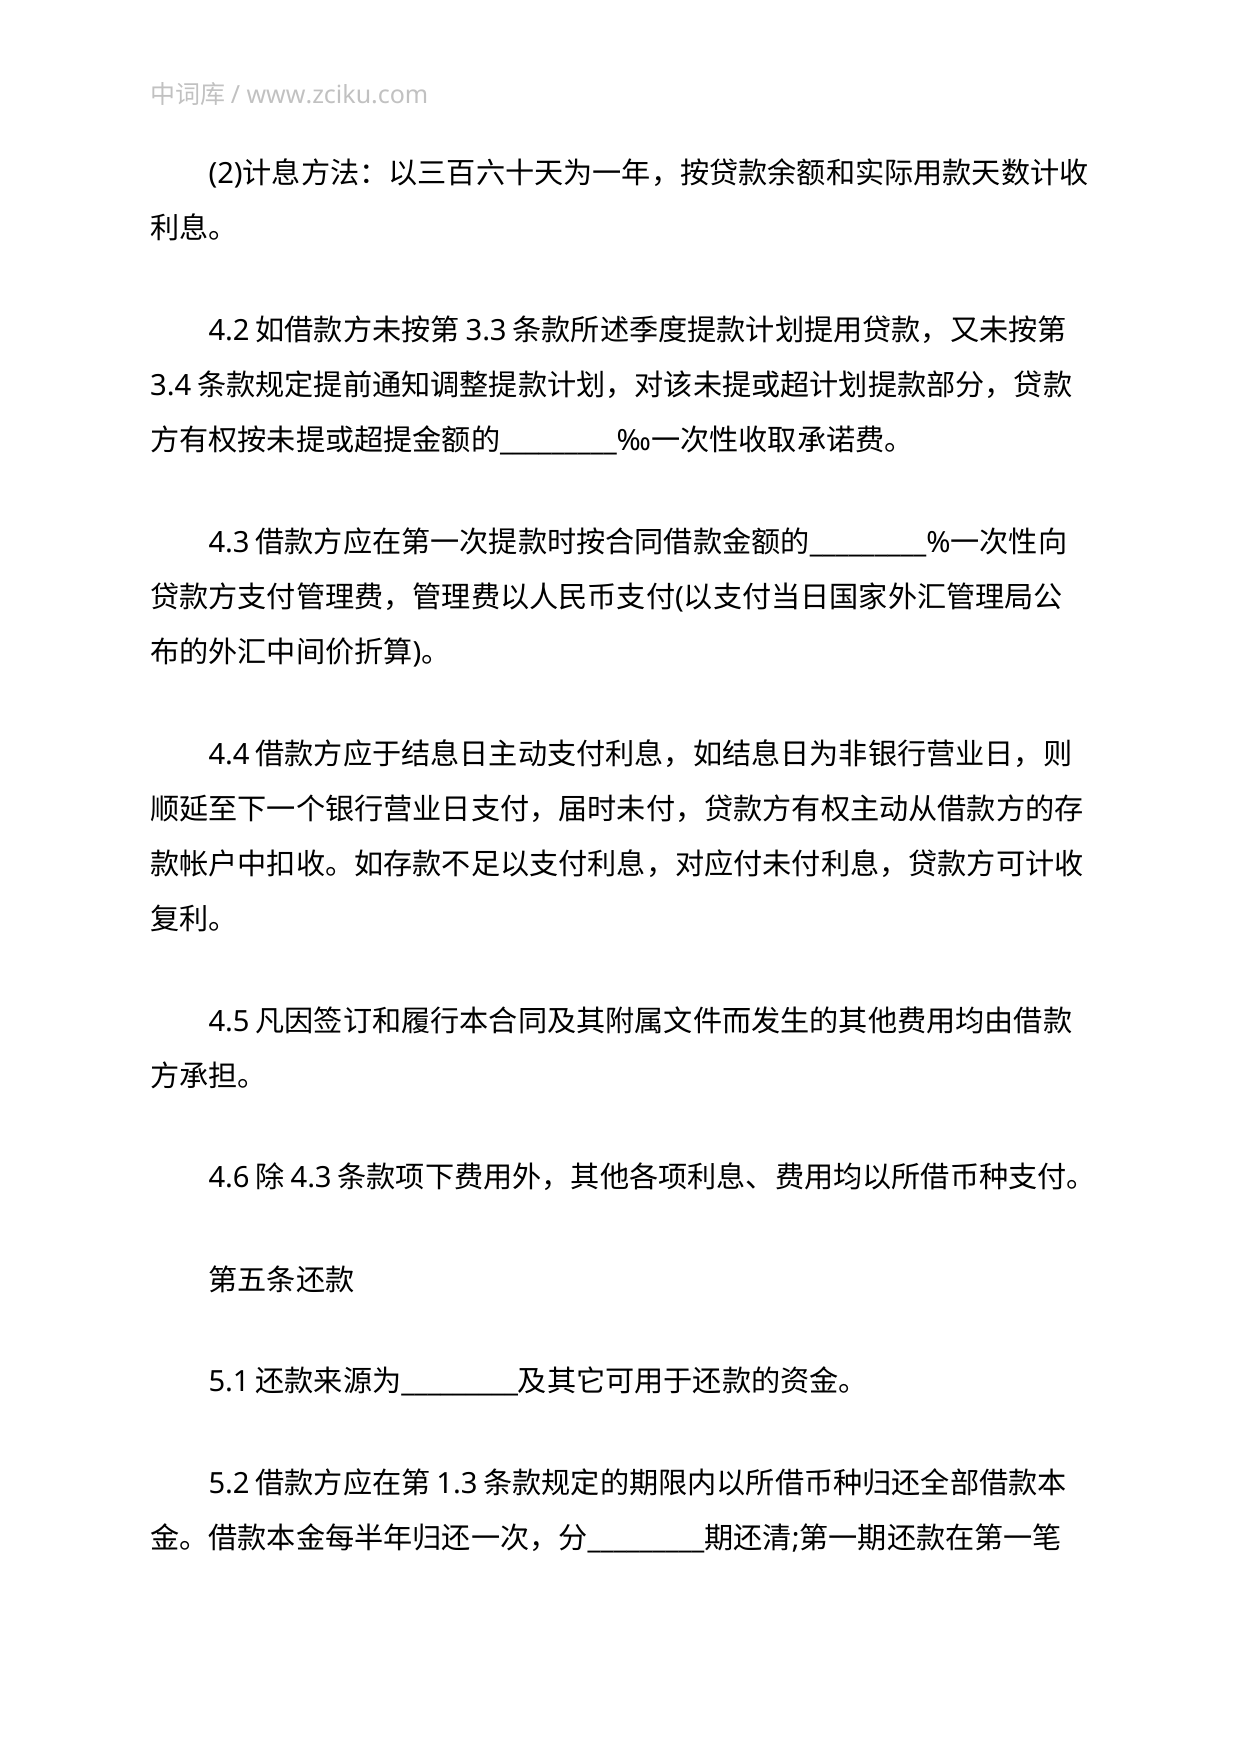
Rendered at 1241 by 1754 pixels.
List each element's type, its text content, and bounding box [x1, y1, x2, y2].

text 4.6除4.3条款项下费用外，其他各项利息、费用均以所借币种支付。 [150, 1154, 1090, 1196]
text 5.1还款来源为_________及其它可用于还款的资金。 [150, 1358, 1090, 1400]
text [150, 1460, 1090, 1557]
text 4.5凡因签订和履行本合同及其附属文件而发生的其他费用均由借款方承担。 [150, 997, 1090, 1094]
text (2)计息方法：以三百六十天为一年，按贷款余额和实际用款天数计收利息。 [150, 150, 1090, 247]
text 第五条还款 [150, 1256, 1090, 1298]
text 4.3借款方应在第一次提款时按合同借款金额的_________%一次性向贷款方支付管理费，管理费以人民币支付(以支付当日国家外汇管理局公布的外汇中间价折算)。 [150, 519, 1090, 671]
text 4.2如借款方未按第3.3条款所述季度提款计划提用贷款，又未按第3.4条款规定提前通知调整提款计划，对该未提或超计划提款部分，贷款方有权按未提或超提金额的_________‰一次性收取承诺费。 [150, 307, 1090, 459]
text 4.4借款方应于结息日主动支付利息，如结息日为非银行营业日，则顺延至下一个银行营业日支付，届时未付，贷款方有权主动从借款方的存款帐户中扣收。如存款不足以支付利息，对应付未付利息，贷款方可计收复利。 [150, 731, 1090, 938]
